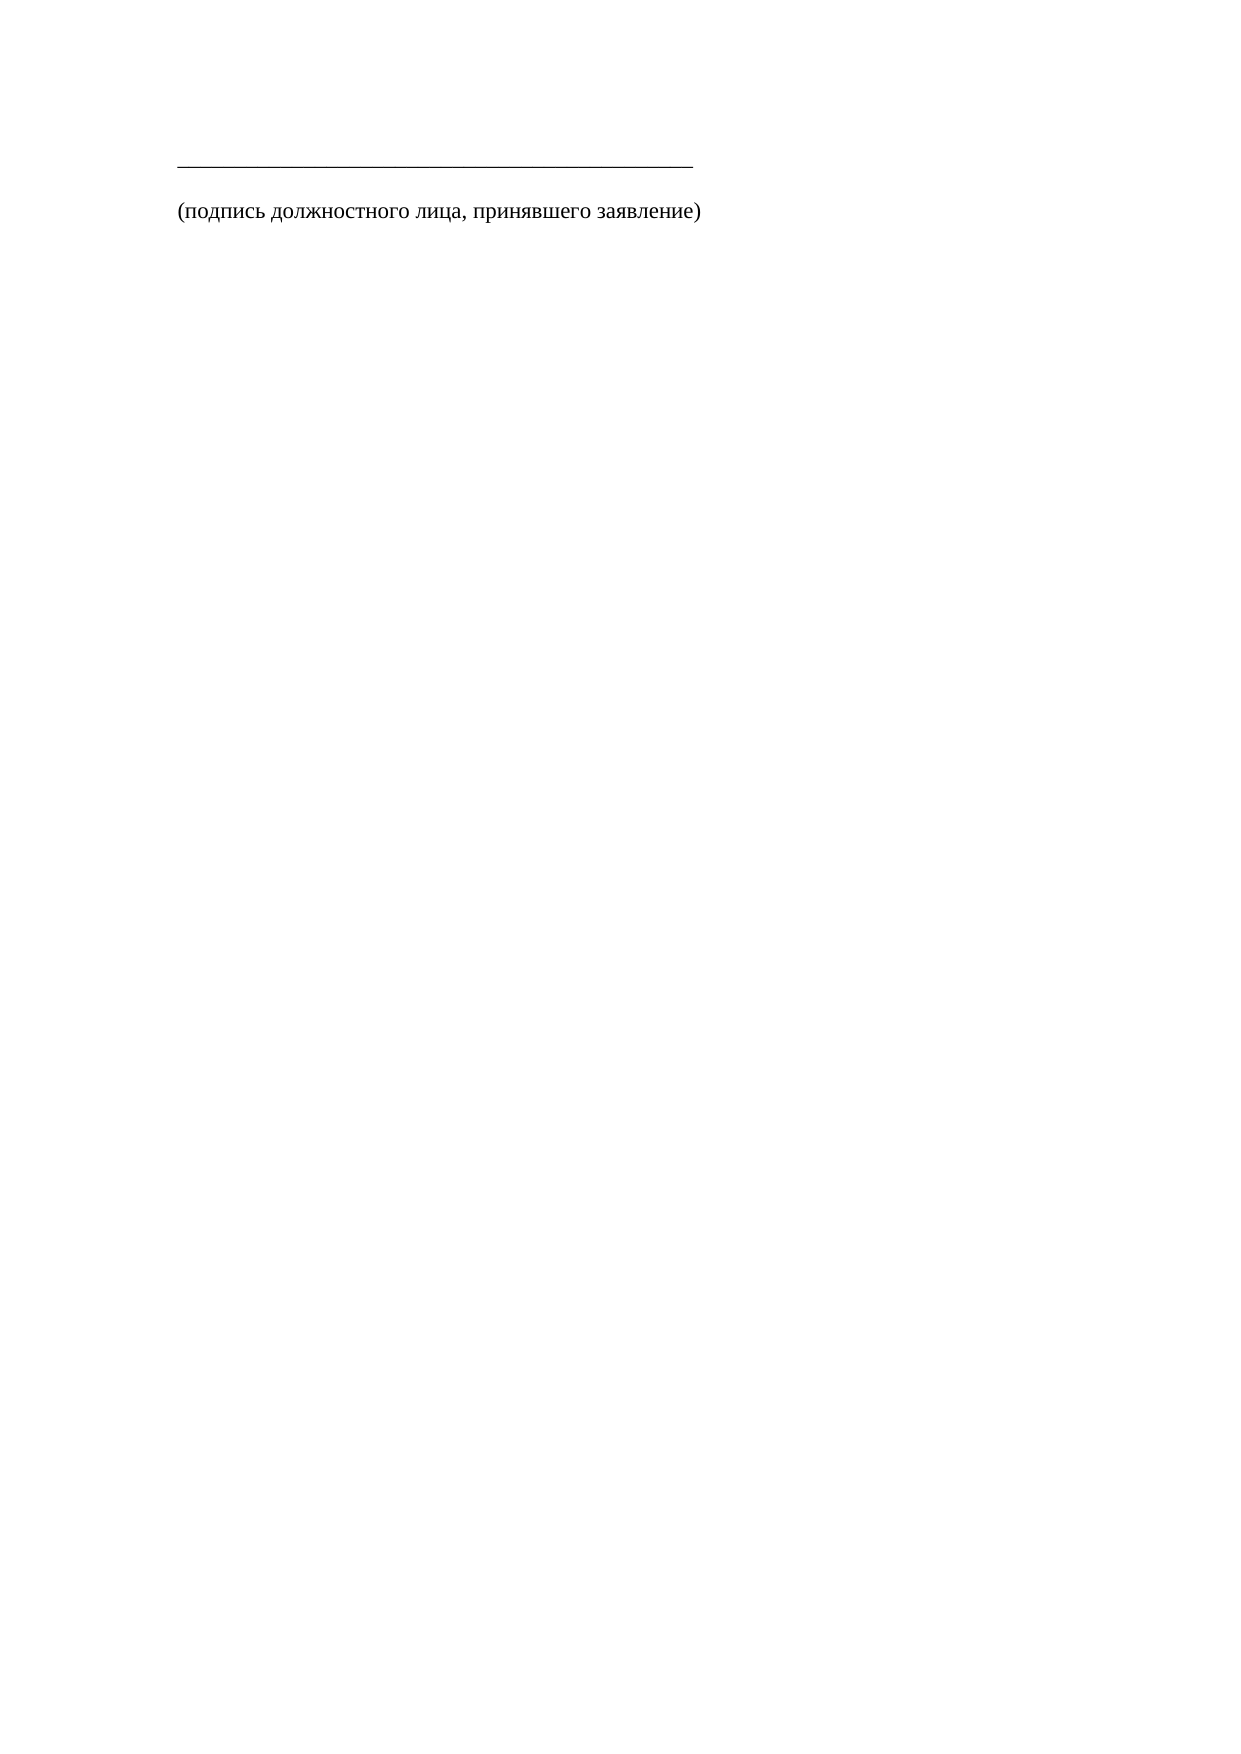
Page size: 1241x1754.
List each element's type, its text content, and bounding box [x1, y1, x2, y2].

text (подпись должностного лица, принявшего заявление) [177, 197, 1152, 223]
text _____________________________________________ [177, 144, 1152, 171]
